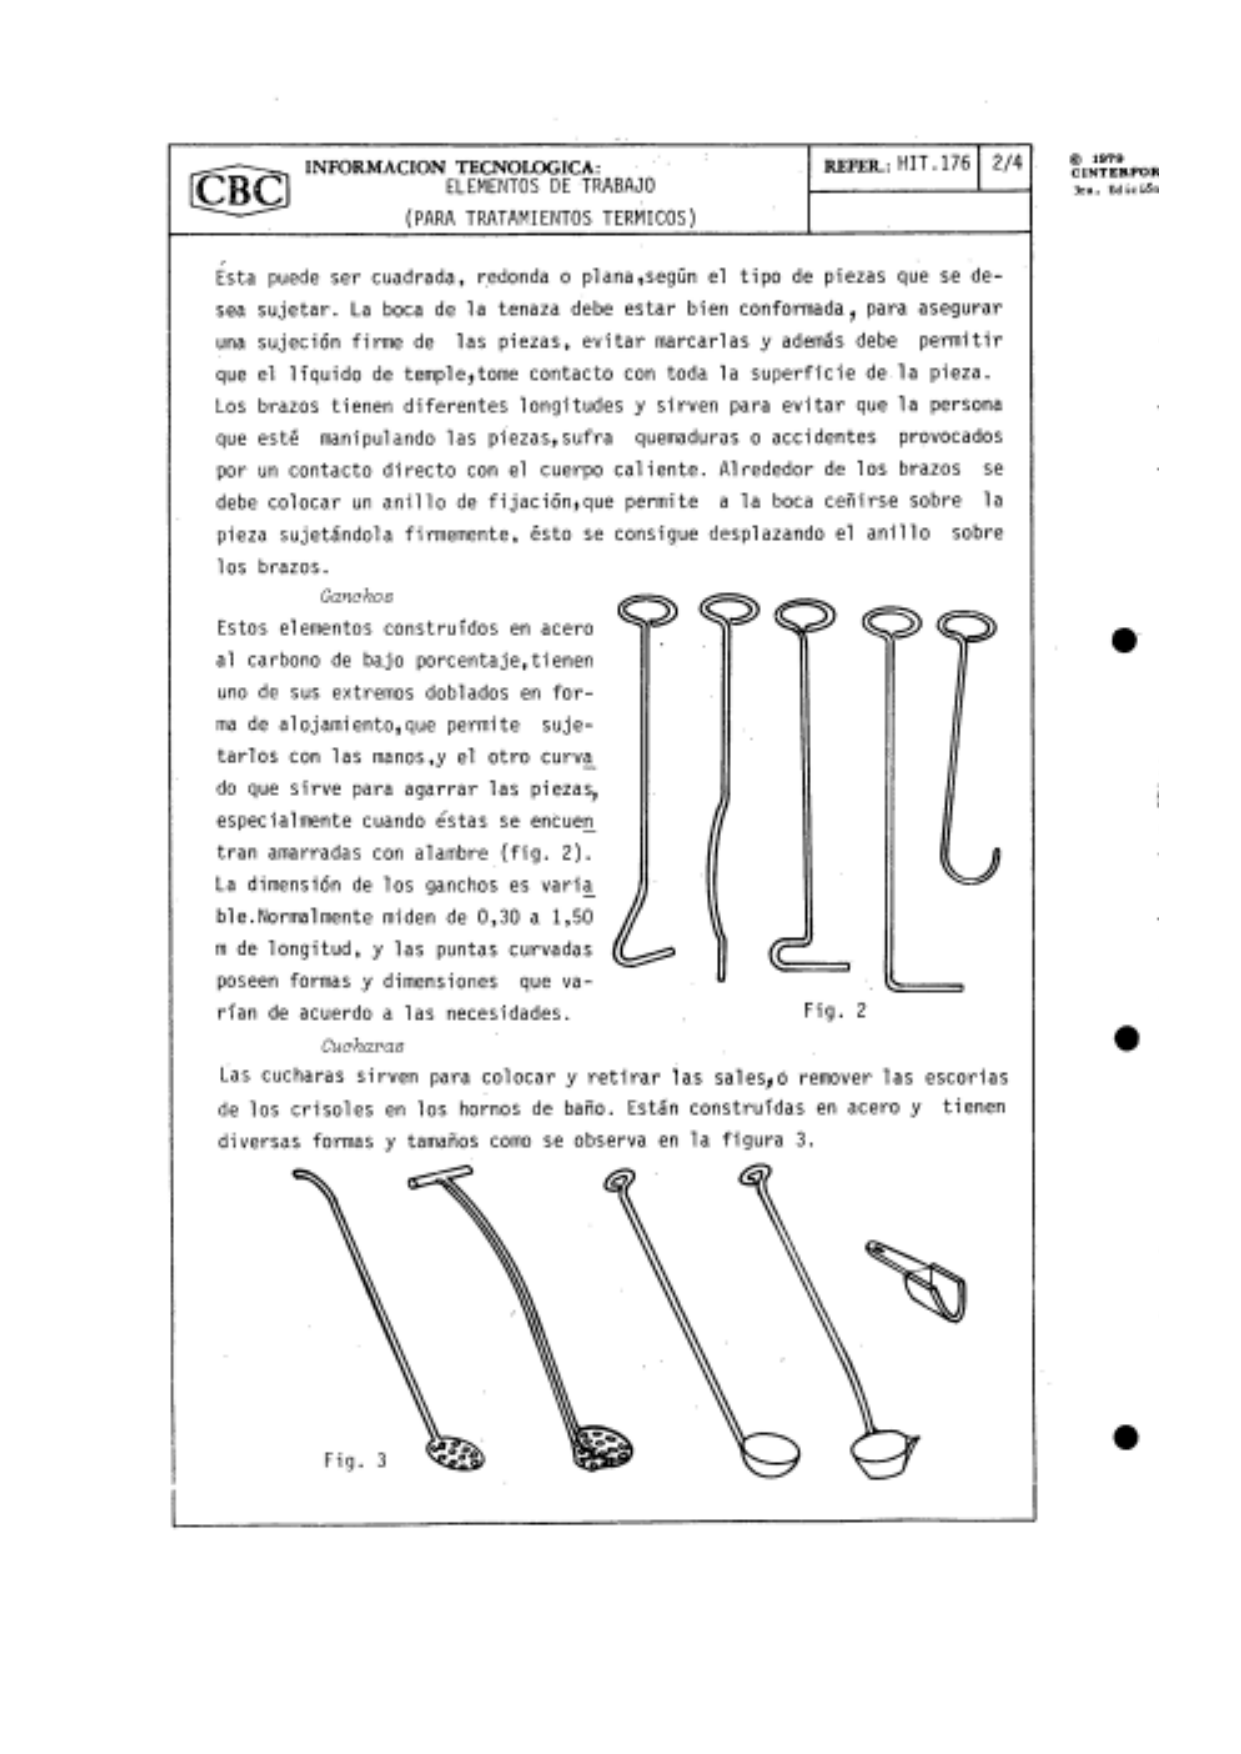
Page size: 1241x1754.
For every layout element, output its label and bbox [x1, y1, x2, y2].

picture [118, 88, 1159, 1539]
